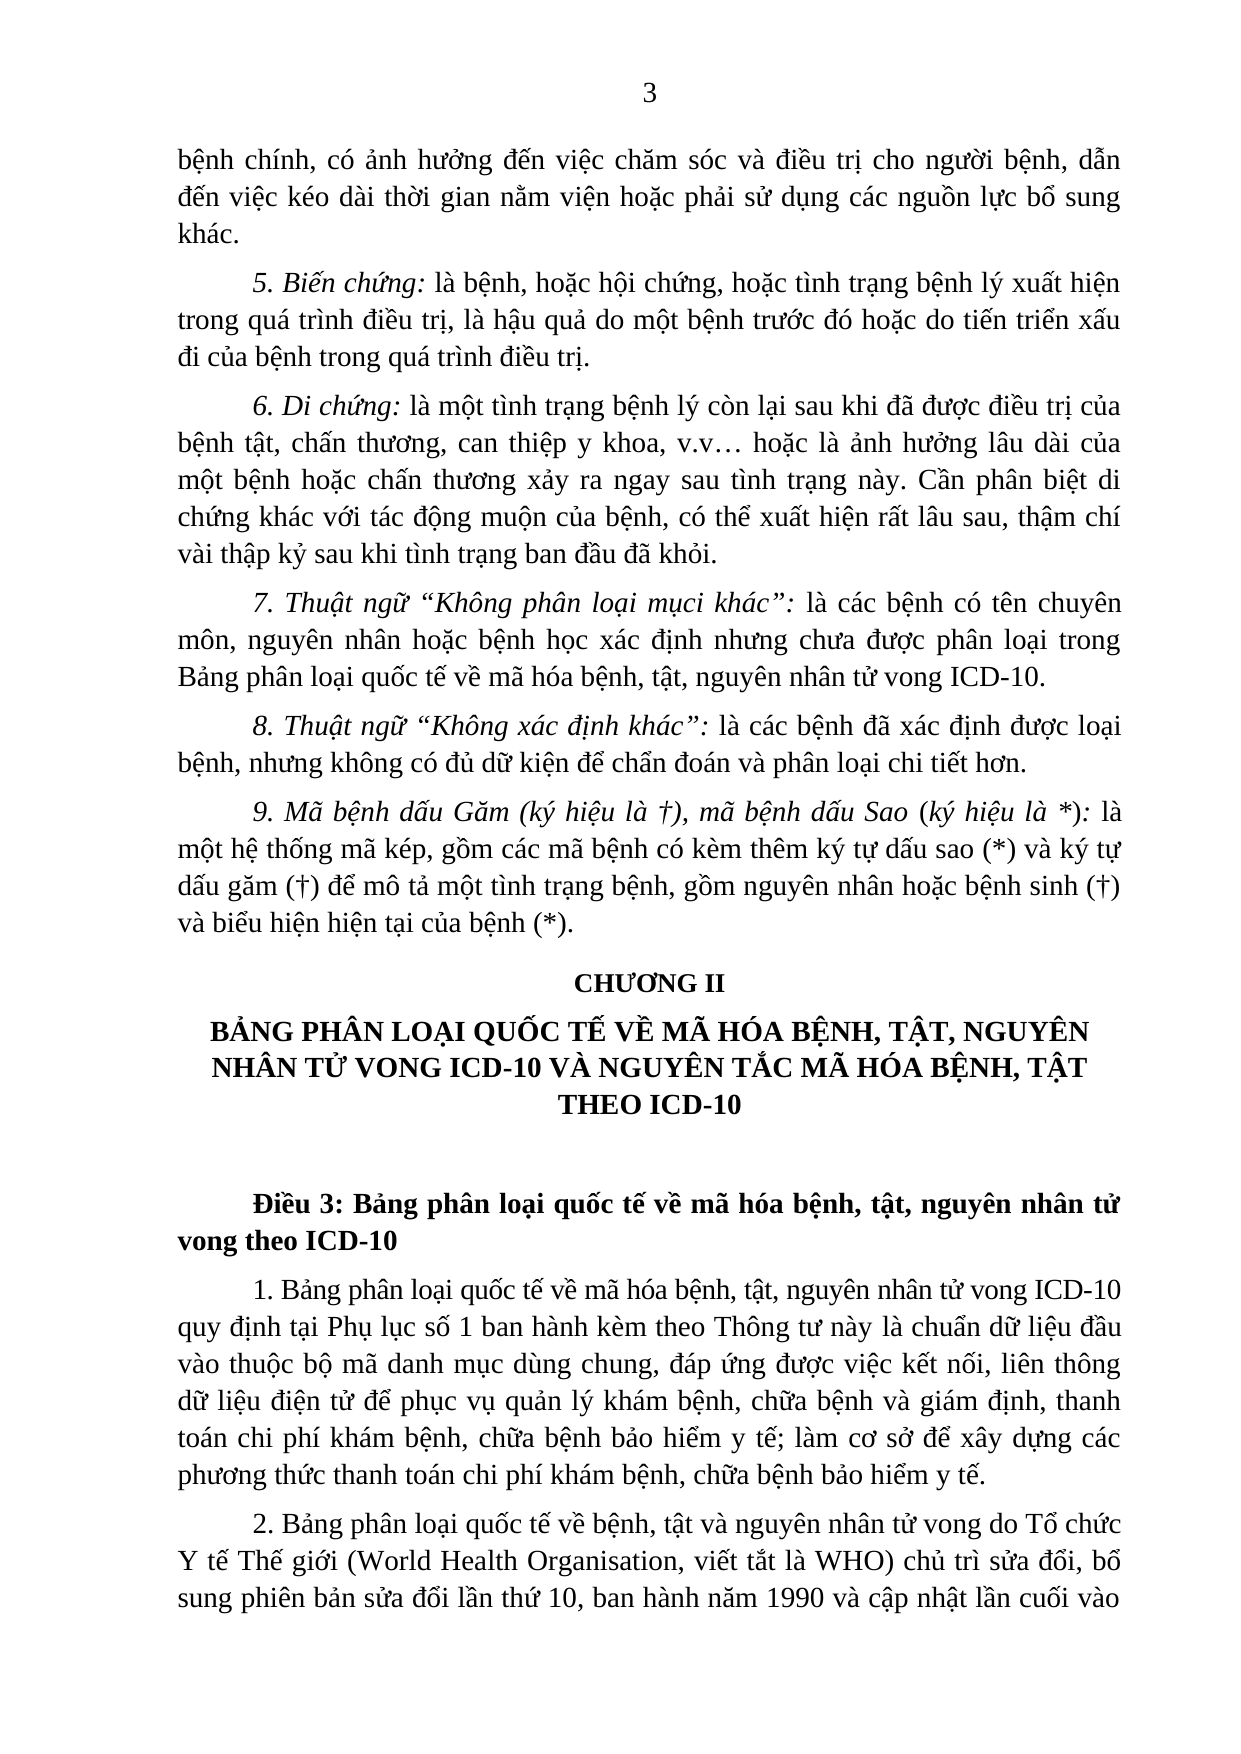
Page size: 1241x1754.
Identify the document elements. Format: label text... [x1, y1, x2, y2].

text 6. Di chứng: là một tình trạng bệnh lý còn lại sau khi đã được điều trị của bệnh tật, chấn thương, can thiệp y khoa, v.v… hoặc là ảnh hưởng lâu dài của một bệnh hoặc chấn thương xảy ra ngay sau tình trạng này. Cần phân biệt di chứng khác với tác động muộn của bệnh, có thể xuất hiện rất lâu sau, thậm chí vài thập kỷ sau khi tình trạng ban đầu đã khỏi. [177, 388, 1122, 569]
text BẢNG PHÂN LOẠI QUỐC TẾ VỀ MÃ HÓA BỆNH, TẬT, NGUYÊN NHÂN TỬ VONG ICD-10 VÀ NGUYÊN TẮC MÃ HÓA BỆNH, TẬT THEO ICD-10 [177, 1014, 1122, 1121]
text 7. Thuật ngữ “Không phân loại mụci khác”: là các bệnh có tên chuyên môn, nguyên nhân hoặc bệnh học xác định nhưng chưa được phân loại trong Bảng phân loại quốc tế về mã hóa bệnh, tật, nguyên nhân tử vong ICD-10. [177, 585, 1122, 692]
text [177, 142, 1122, 249]
text CHƯƠNG II [177, 967, 1122, 998]
text 5. Biến chứng: là bệnh, hoặc hội chứng, hoặc tình trạng bệnh lý xuất hiện trong quá trình điều trị, là hậu quả do một bệnh trước đó hoặc do tiến triển xấu đi của bệnh trong quá trình điều trị. [177, 265, 1122, 372]
text 9. Mã bệnh dấu Găm (ký hiệu là †), mã bệnh dấu Sao (ký hiệu là *): là một hệ thống mã kép, gồm các mã bệnh có kèm thêm ký tự dấu sao (*) và ký tự dấu găm (†) để mô tả một tình trạng bệnh, gồm nguyên nhân hoặc bệnh sinh (†) và biểu hiện hiện tại của bệnh (*). [177, 794, 1122, 939]
text Điều 3: Bảng phân loại quốc tế về mã hóa bệnh, tật, nguyên nhân tử vong theo ICD-10 [177, 1186, 1122, 1257]
text 1. Bảng phân loại quốc tế về mã hóa bệnh, tật, nguyên nhân tử vong ICD-10 quy định tại Phụ lục số 1 ban hành kèm theo Thông tư này là chuẩn dữ liệu đầu vào thuộc bộ mã danh mục dùng chung, đáp ứng được việc kết nối, liên thông dữ liệu điện tử để phục vụ quản lý khám bệnh, chữa bệnh và giám định, thanh toán chi phí khám bệnh, chữa bệnh bảo hiểm y tế; làm cơ sở để xây dựng các phương thức thanh toán chi phí khám bệnh, chữa bệnh bảo hiểm y tế. [177, 1272, 1122, 1490]
text 8. Thuật ngữ “Không xác định khác”: là các bệnh đã xác định được loại bệnh, nhưng không có đủ dữ kiện để chẩn đoán và phân loại chi tiết hơn. [177, 708, 1122, 779]
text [177, 1506, 1122, 1613]
